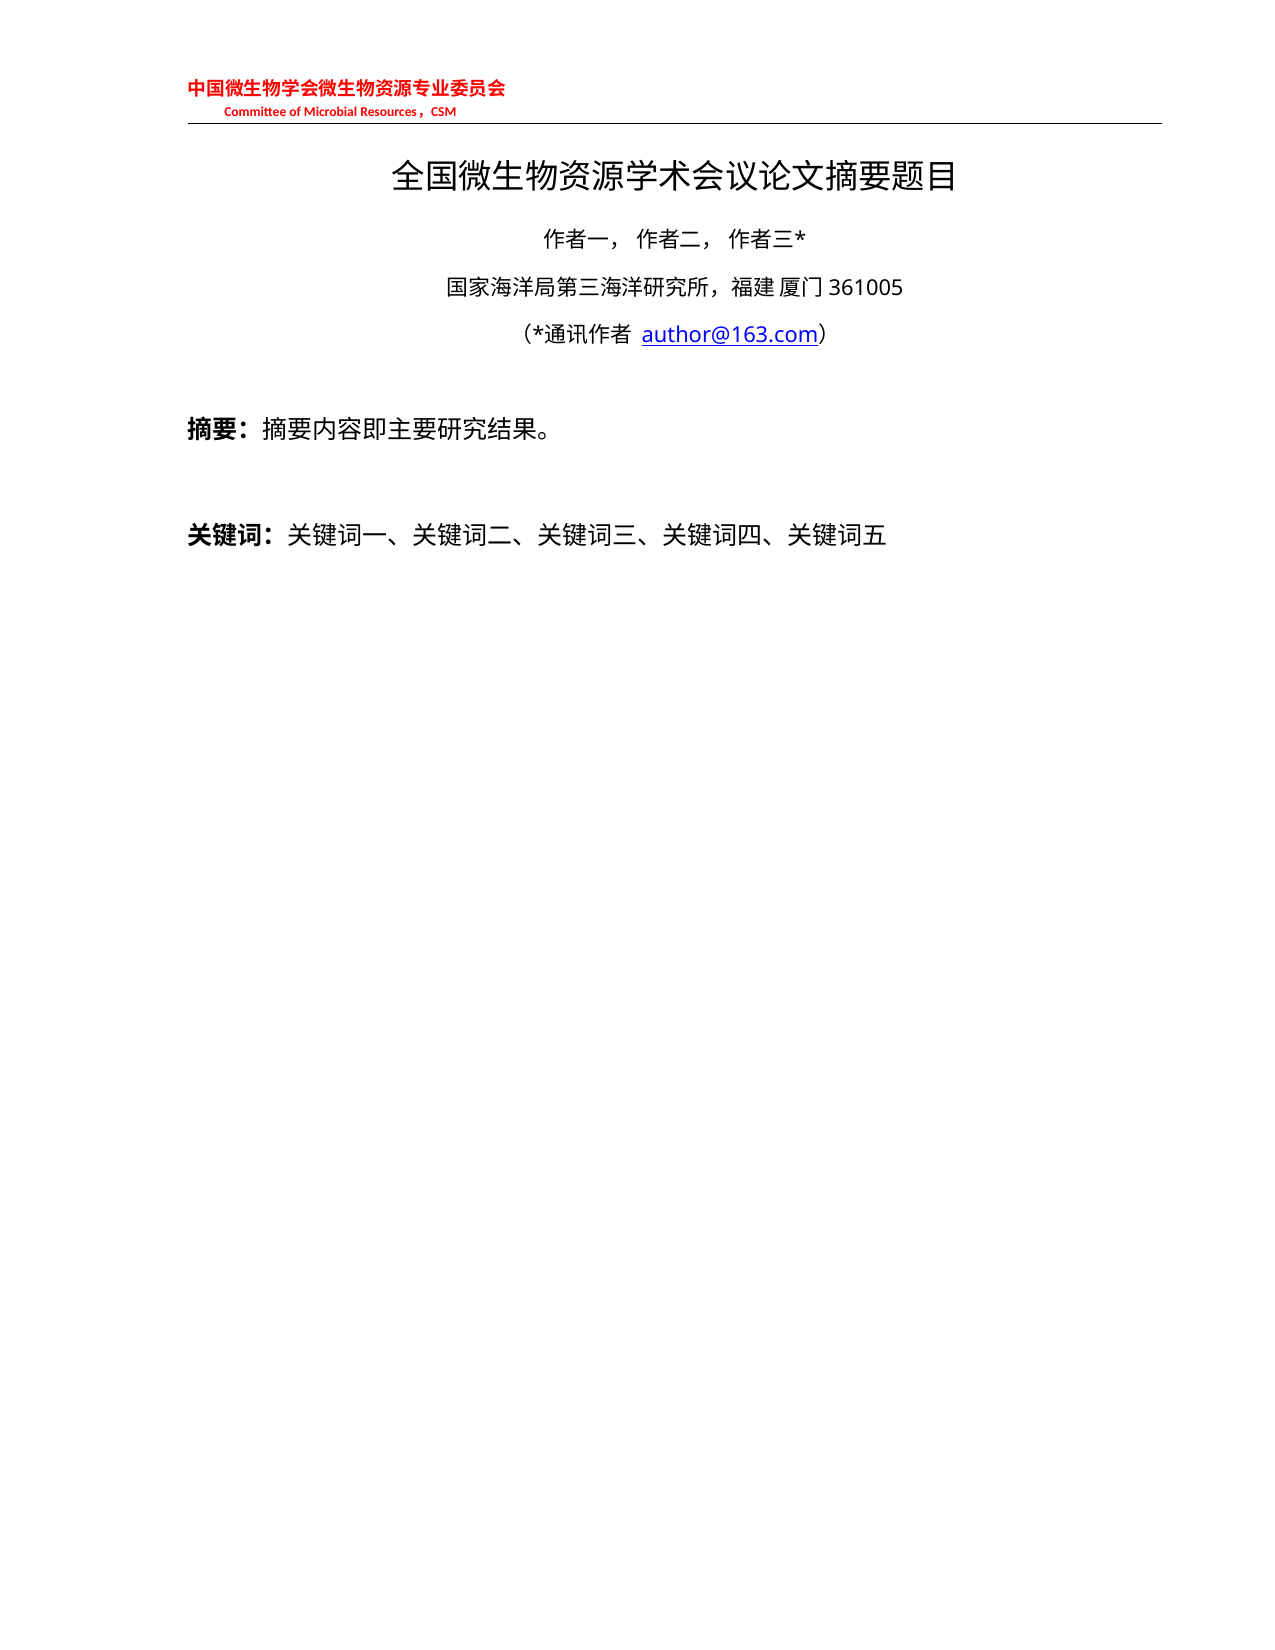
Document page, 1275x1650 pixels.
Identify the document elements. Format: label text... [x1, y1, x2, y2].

text 国家海洋局第三海洋研究所，福建 厦门 361005 [187, 270, 1162, 302]
text 关键词：关键词一、关键词二、关键词三、关键词四、关键词五 [187, 515, 1162, 551]
text 摘要：摘要内容即主要研究结果。 [187, 410, 1162, 446]
text 全国微生物资源学术会议论文摘要题目 [187, 150, 1162, 198]
text （*通讯作者 author@163.com） [187, 317, 1162, 349]
text 作者一， 作者二， 作者三* [187, 222, 1162, 254]
